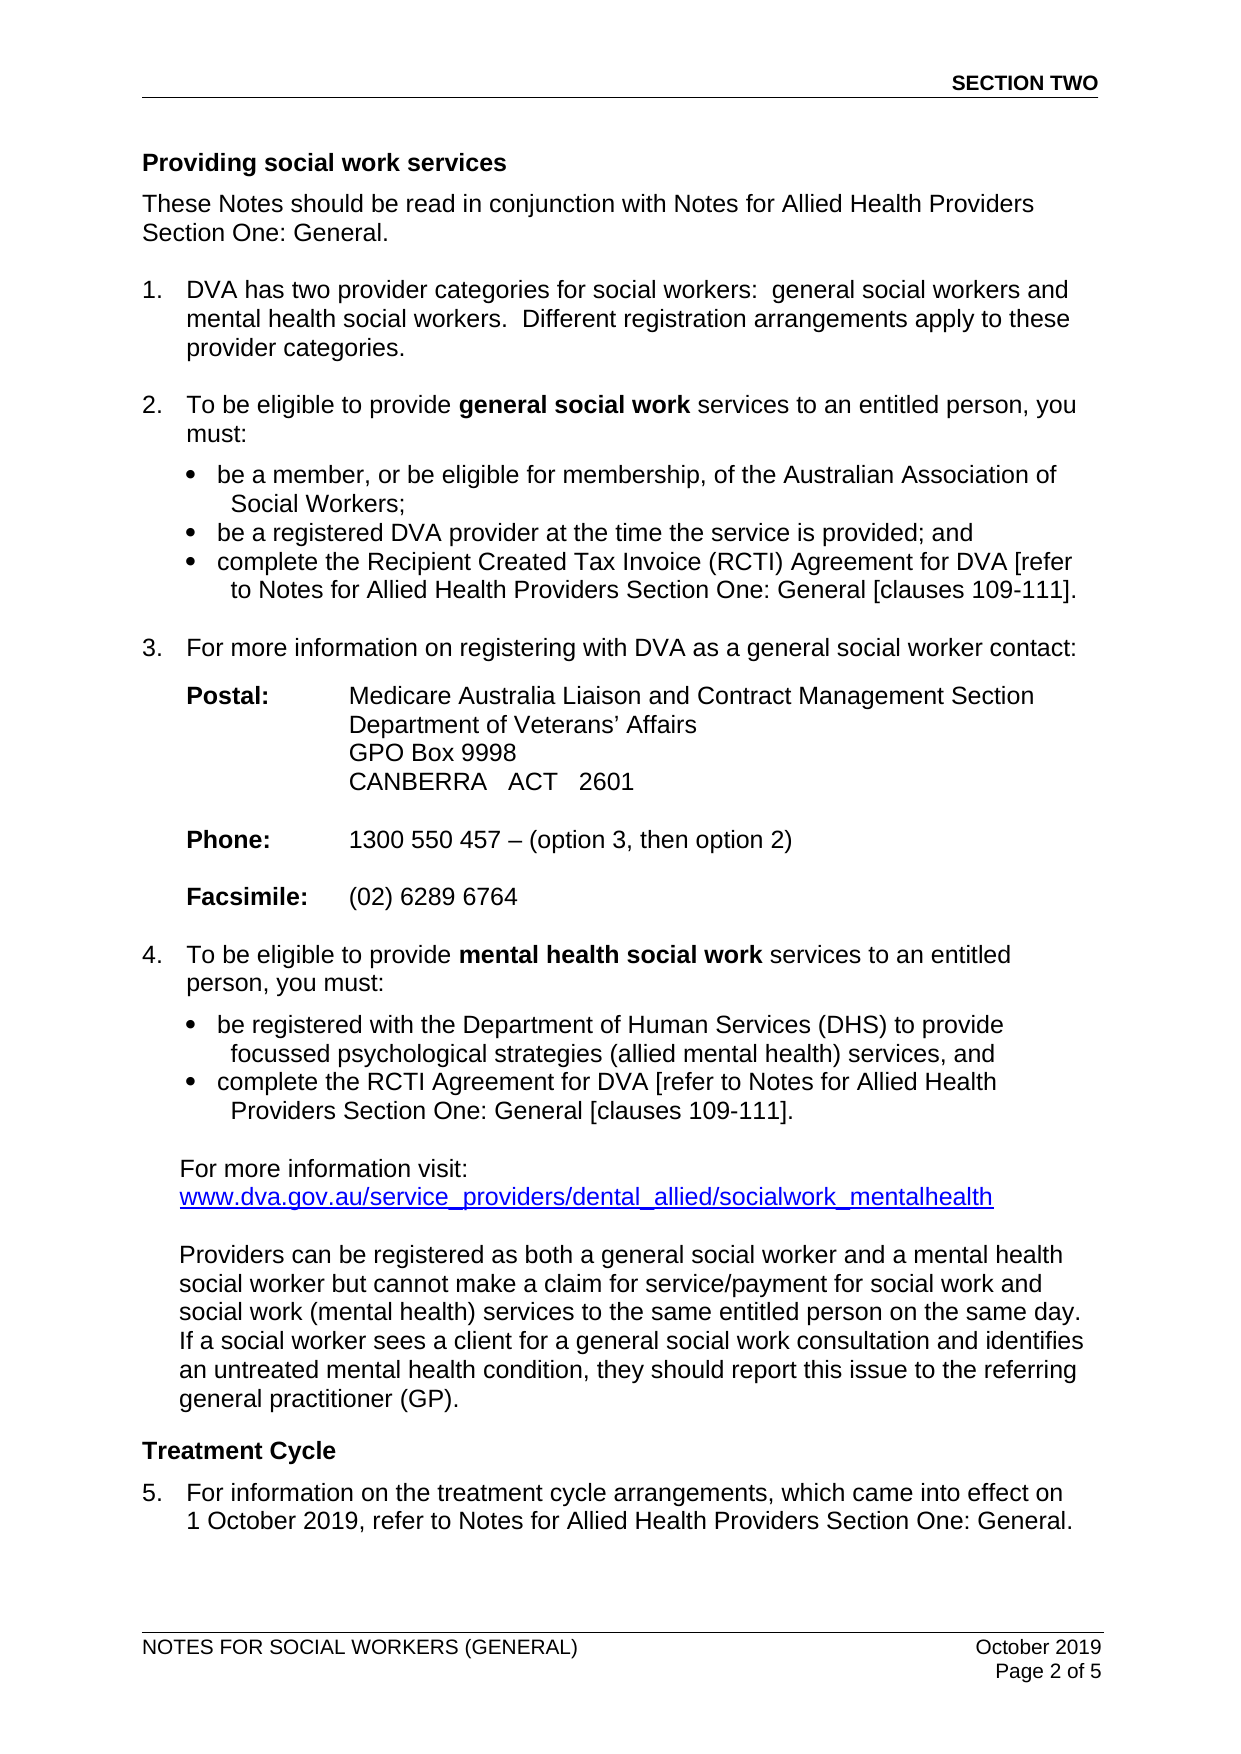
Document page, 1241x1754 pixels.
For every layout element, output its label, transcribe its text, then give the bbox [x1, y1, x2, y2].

subtitle Treatment Cycle [142, 1436, 1098, 1465]
subtitle Providing social work services [142, 148, 1098, 176]
text GPO Box 9998 [348, 738, 1098, 767]
text Phone: 1300 550 457 – (option 3, then option 2) [186, 825, 1098, 853]
list For information on the treatment cycle arrangements, which came into effect on 1 October 2019, refer to Notes for Allied Health Providers Section One: General. [142, 1478, 1098, 1535]
list be registered with the Department of Human Services (DHS) to provide focussed psychological strategies (allied mental health) services, and [186, 1010, 1098, 1067]
list complete the RCTI Agreement for DVA [refer to Notes for Allied Health Providers Section One: General [clauses 109-111]. [186, 1067, 1098, 1125]
list DVA has two provider categories for social workers: general social workers and mental health social workers. Different registration arrangements apply to these provider categories. [142, 275, 1098, 361]
text Postal: Medicare Australia Liaison and Contract Management Section [186, 681, 1098, 710]
list be a member, or be eligible for membership, of the Australian Association of Social Workers; [186, 460, 1098, 518]
list For more information visit: www.dva.gov.au/service_providers/dental_allied/socialwork_mentalhealth [179, 1154, 1098, 1211]
list complete the Recipient Created Tax Invoice (RCTI) Agreement for DVA [refer to Notes for Allied Health Providers Section One: General [clauses 109-111]. [186, 547, 1098, 604]
text CANBERRA ACT 2601 [348, 767, 1098, 796]
text Facsimile: (02) 6289 6764 [186, 882, 1098, 911]
text Providers can be registered as both a general social worker and a mental health social worker but cannot make a claim for service/payment for social work and social work (mental health) services to the same entitled person on the same day. If a social worker sees a client for a general social work consultation and identifies an untreated mental health condition, they should report this issue to the referring general practitioner (GP). [179, 1240, 1098, 1412]
list To be eligible to provide mental health social work services to an entitled person, you must: [142, 940, 1098, 997]
list For more information on registering with DVA as a general social worker contact: [142, 633, 1098, 662]
text These Notes should be read in conjunction with Notes for Allied Health Providers Section One: General. [142, 189, 1098, 246]
list be a registered DVA provider at the time the service is provided; and [186, 518, 1098, 547]
text Department of Veterans’ Affairs [348, 710, 1098, 738]
list To be eligible to provide general social work services to an entitled person, you must: [142, 390, 1098, 448]
